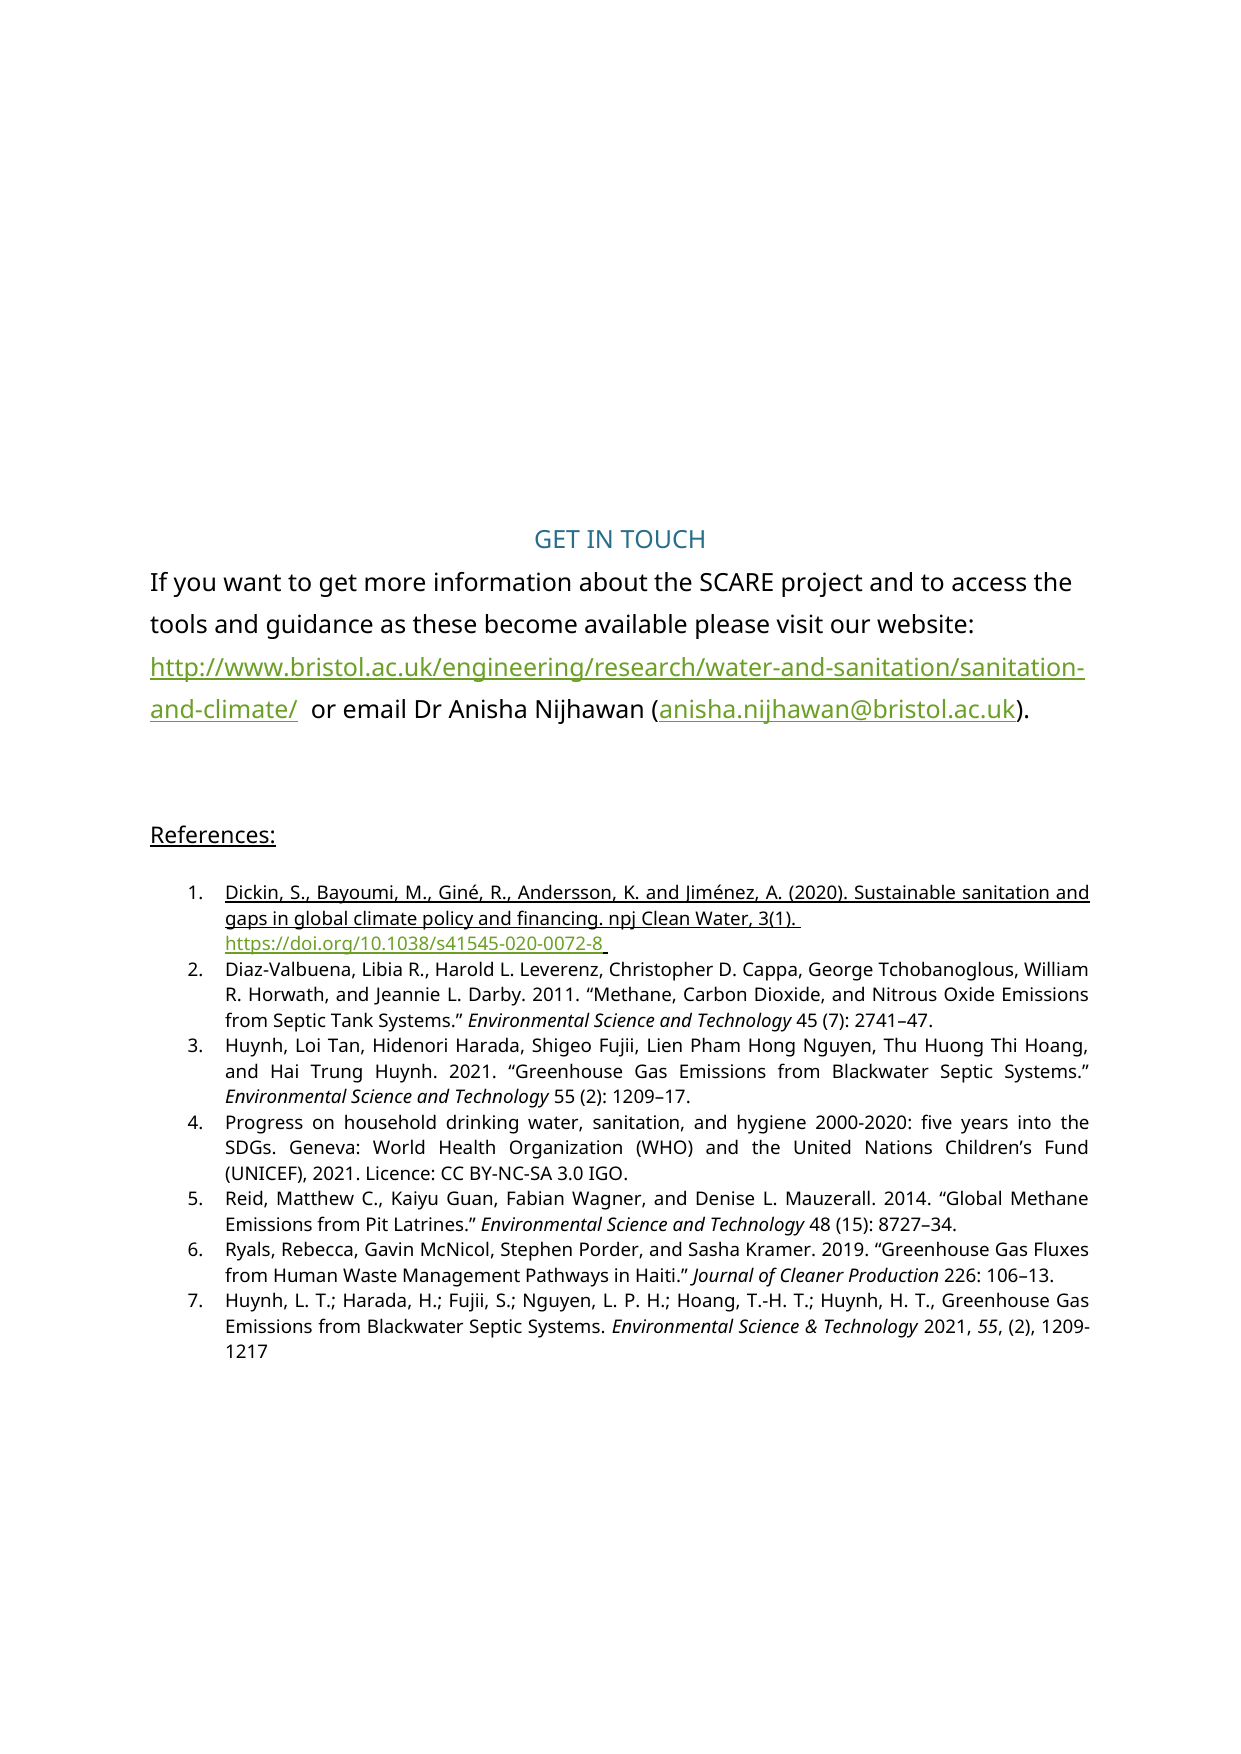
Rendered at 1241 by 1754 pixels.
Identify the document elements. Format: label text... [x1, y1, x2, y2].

list Progress on household drinking water, sanitation, and hygiene 2000-2020: five years into the SDGs. Geneva: World Health Organization (WHO) and the United Nations Children’s Fund (UNICEF), 2021. Licence: CC BY-NC-SA 3.0 IGO. [187, 1109, 1090, 1186]
subtitle GET IN TOUCH [150, 522, 1090, 556]
text References: [150, 819, 1090, 850]
list Dickin, S., Bayoumi, M., Giné, R., Andersson, K. and Jiménez, A. (2020). Sustainable sanitation and gaps in global climate policy and financing. npj Clean Water, 3(1). [187, 879, 1090, 931]
list Reid, Matthew C., Kaiyu Guan, Fabian Wagner, and Denise L. Mauzerall. 2014. “Global Methane Emissions from Pit Latrines.” Environmental Science and Technology 48 (15): 8727–34. [187, 1186, 1090, 1237]
list Diaz-Valbuena, Libia R., Harold L. Leverenz, Christopher D. Cappa, George Tchobanoglous, William R. Horwath, and Jeannie L. Darby. 2011. “Methane, Carbon Dioxide, and Nitrous Oxide Emissions from Septic Tank Systems.” Environmental Science and Technology 45 (7): 2741–47. [187, 956, 1090, 1033]
list Ryals, Rebecca, Gavin McNicol, Stephen Porder, and Sasha Kramer. 2019. “Greenhouse Gas Fluxes from Human Waste Management Pathways in Haiti.” Journal of Cleaner Production 226: 106–13. [187, 1237, 1090, 1288]
list Huynh, Loi Tan, Hidenori Harada, Shigeo Fujii, Lien Pham Hong Nguyen, Thu Huong Thi Hoang, and Hai Trung Huynh. 2021. “Greenhouse Gas Emissions from Blackwater Septic Systems.” Environmental Science and Technology 55 (2): 1209–17. [187, 1033, 1090, 1109]
text https://doi.org/10.1038/s41545-020-0072-8 [225, 931, 1090, 956]
list Huynh, L. T.; Harada, H.; Fujii, S.; Nguyen, L. P. H.; Hoang, T.-H. T.; Huynh, H. T., Greenhouse Gas Emissions from Blackwater Septic Systems. Environmental Science & Technology 2021, 55, (2), 1209-1217 [187, 1288, 1090, 1364]
text If you want to get more information about the SCARE project and to access the tools and guidance as these become available please visit our website: http://www.bristol.ac.uk/engineering/research/water-and-sanitation/sanitation-and-climate/ or email Dr Anisha Nijhawan (anisha.nijhawan@bristol.ac.uk). [150, 564, 1090, 726]
